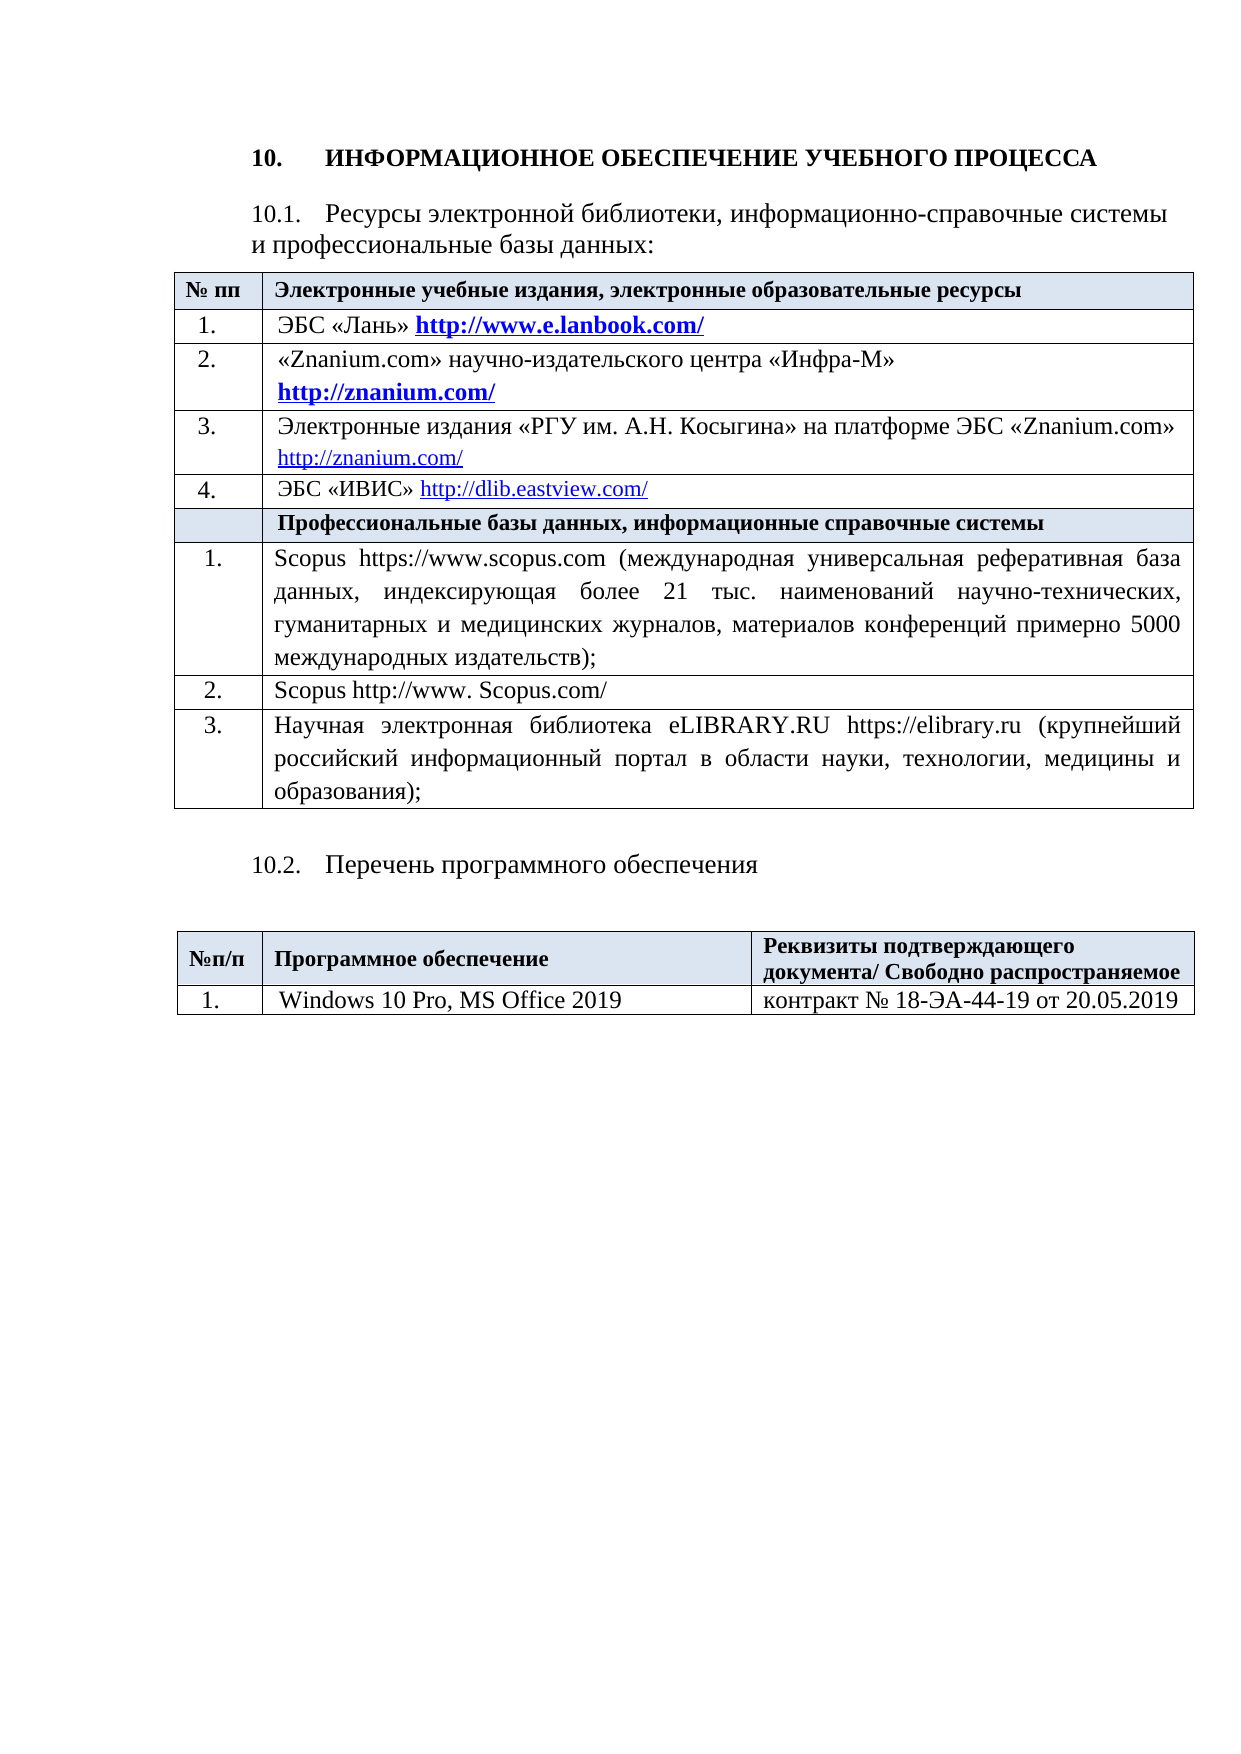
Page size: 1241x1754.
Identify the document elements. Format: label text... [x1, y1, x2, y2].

table_cell [175, 344, 262, 410]
table_header Программное обеспечение [263, 932, 751, 984]
subtitle Перечень программного обеспечения [251, 848, 1181, 879]
table_header Реквизиты подтверждающего документа/ Свободно распространяемое [752, 932, 1194, 984]
table_cell [175, 411, 262, 474]
table_cell контракт № 18-ЭА-44-19 от 20.05.2019 [752, 986, 1194, 1014]
table_cell Windows 10 Pro, MS Office 2019 [263, 986, 751, 1014]
table_cell ЭБС «Лань» http://www.e.lanbook.com/ [263, 310, 1193, 343]
table_cell ЭБС «ИВИС» http://dlib.eastview.com/ [263, 475, 1193, 508]
table_cell [175, 509, 262, 542]
table_cell Профессиональные базы данных, информационные справочные системы [263, 509, 1193, 542]
table_header №п/п [178, 932, 262, 984]
table_header № пп [175, 273, 262, 309]
table_cell [175, 676, 262, 709]
table_cell [178, 986, 262, 1014]
table_cell «Znanium.com» научно-издательского центра «Инфра-М» http://znanium.com/ [263, 344, 1193, 410]
table_header Электронные учебные издания, электронные образовательные ресурсы [263, 273, 1193, 309]
table_cell Научная электронная библиотека еLIBRARY.RU https://elibrary.ru (крупнейший российский информационный портал в области науки, технологии, медицины и образования); [263, 710, 1193, 808]
table_cell [175, 475, 262, 508]
table_cell Scopus https://www.scopus.com (международная универсальная реферативная база данных, индексирующая более 21 тыс. наименований научно-технических, гуманитарных и медицинских журналов, материалов конференций примерно 5000 международных издательств); [263, 543, 1193, 674]
subtitle ИНФОРМАЦИОННОЕ ОБЕСПЕЧЕНИЕ УЧЕБНОГО ПРОЦЕССА [251, 143, 1181, 172]
table_cell [175, 310, 262, 343]
table_cell [175, 543, 262, 674]
table_cell [175, 710, 262, 808]
subtitle Ресурсы электронной библиотеки, информационно-справочные системы и профессиональные базы данных: [251, 197, 1181, 259]
table_cell Scopus http://www. Scopus.com/ [263, 676, 1193, 709]
table_cell Электронные издания «РГУ им. А.Н. Косыгина» на платформе ЭБС «Znanium.com» http://znanium.com/ [263, 411, 1193, 474]
